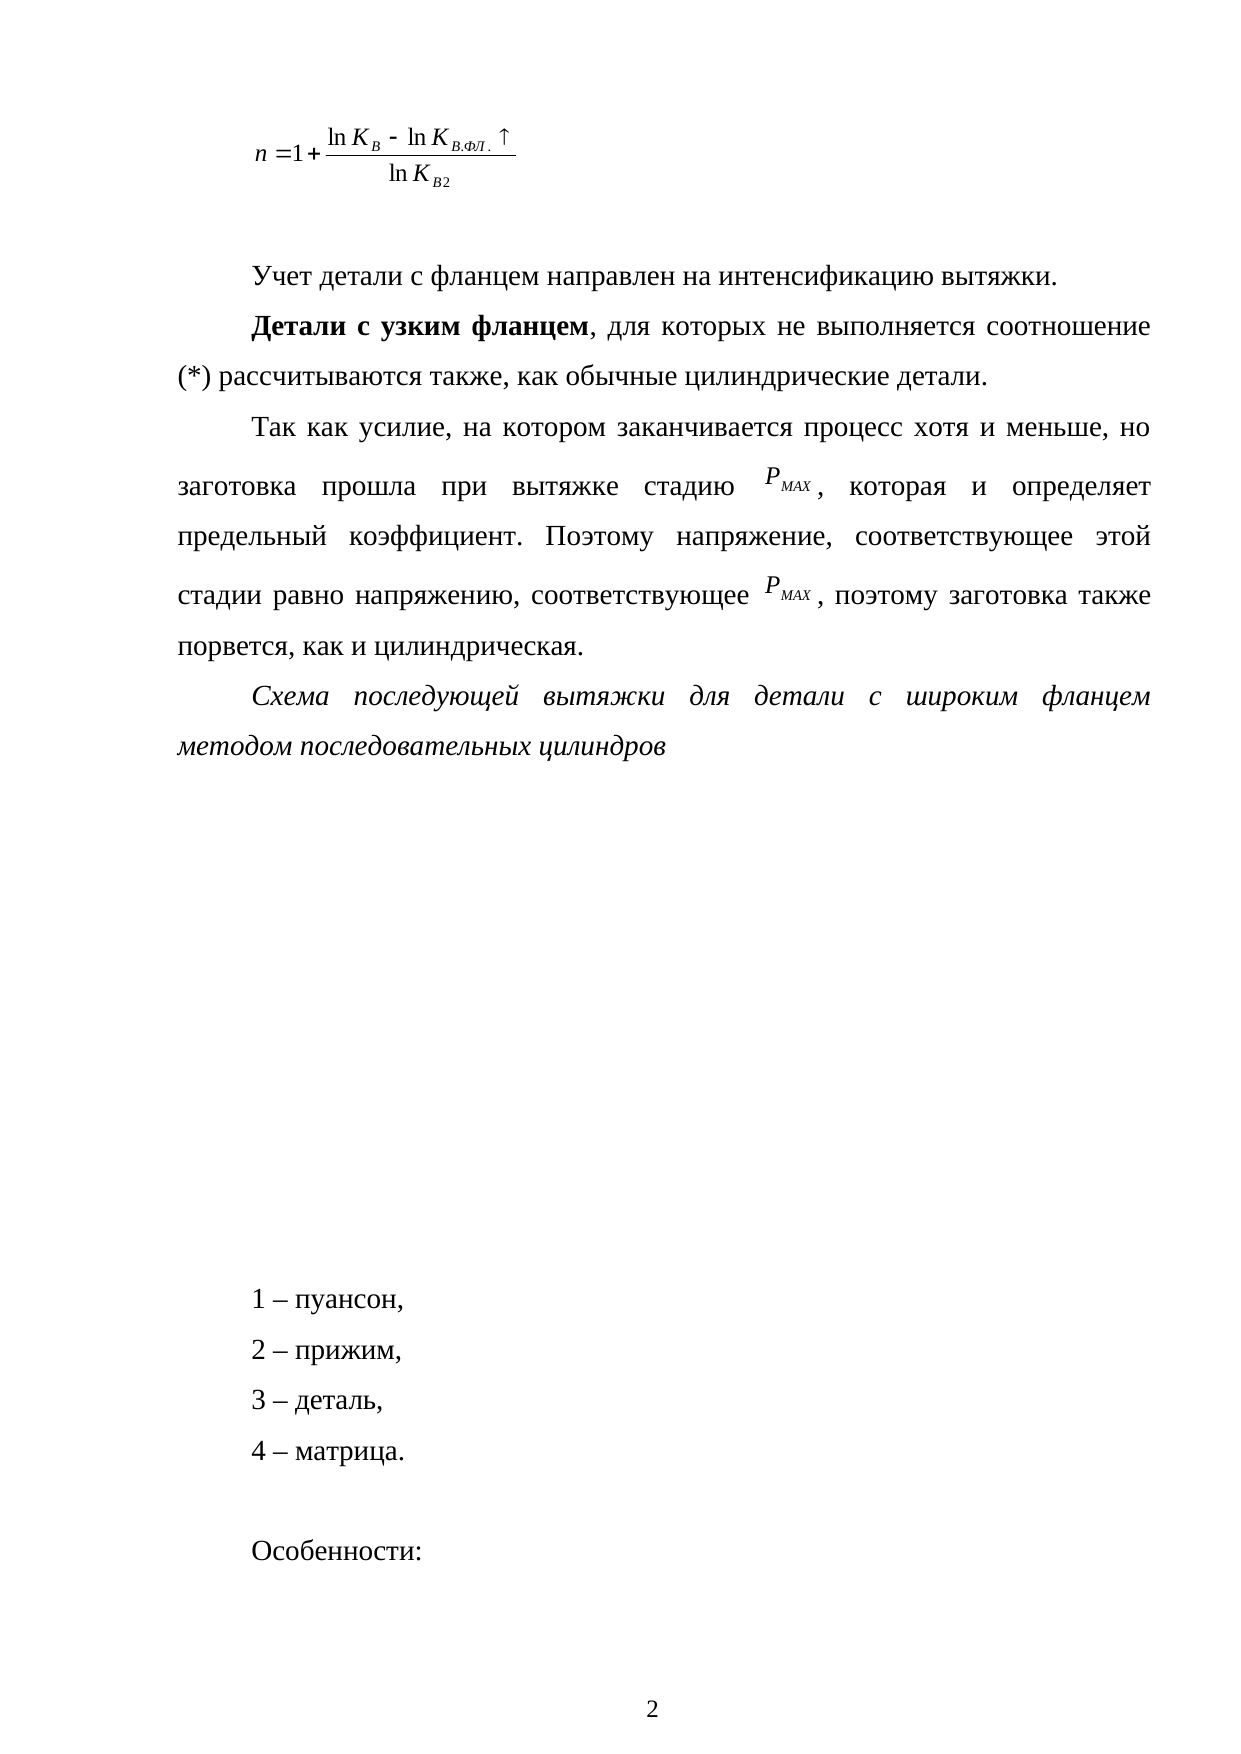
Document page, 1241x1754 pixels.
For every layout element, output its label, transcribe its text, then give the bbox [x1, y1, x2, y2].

text 1 – пуансон, [177, 1282, 1152, 1315]
text Схема последующей вытяжки для детали с широким фланцем методом последовательных цилиндров [177, 678, 1152, 762]
text 2 – прижим, [177, 1332, 1152, 1366]
text Детали с узким фланцем, для которых не выполняется соотношение (*) рассчитываются также, как обычные цилиндрические детали. [177, 308, 1152, 392]
text Учет детали с фланцем направлен на интенсификацию вытяжки. [177, 258, 1152, 291]
text 3 – деталь, [177, 1382, 1152, 1416]
text Так как усилие, на котором заканчивается процесс хотя и меньше, но заготовка прошла при вытяжке стадию , которая и определяет предельный коэффициент. Поэтому напряжение, соответствующее этой стадии равно напряжению, соответствующее , поэтому заготовка также порвется, как и цилиндрическая. [177, 409, 1152, 661]
text Особенности: [177, 1533, 1152, 1567]
text 4 – матрица. [177, 1433, 1152, 1466]
